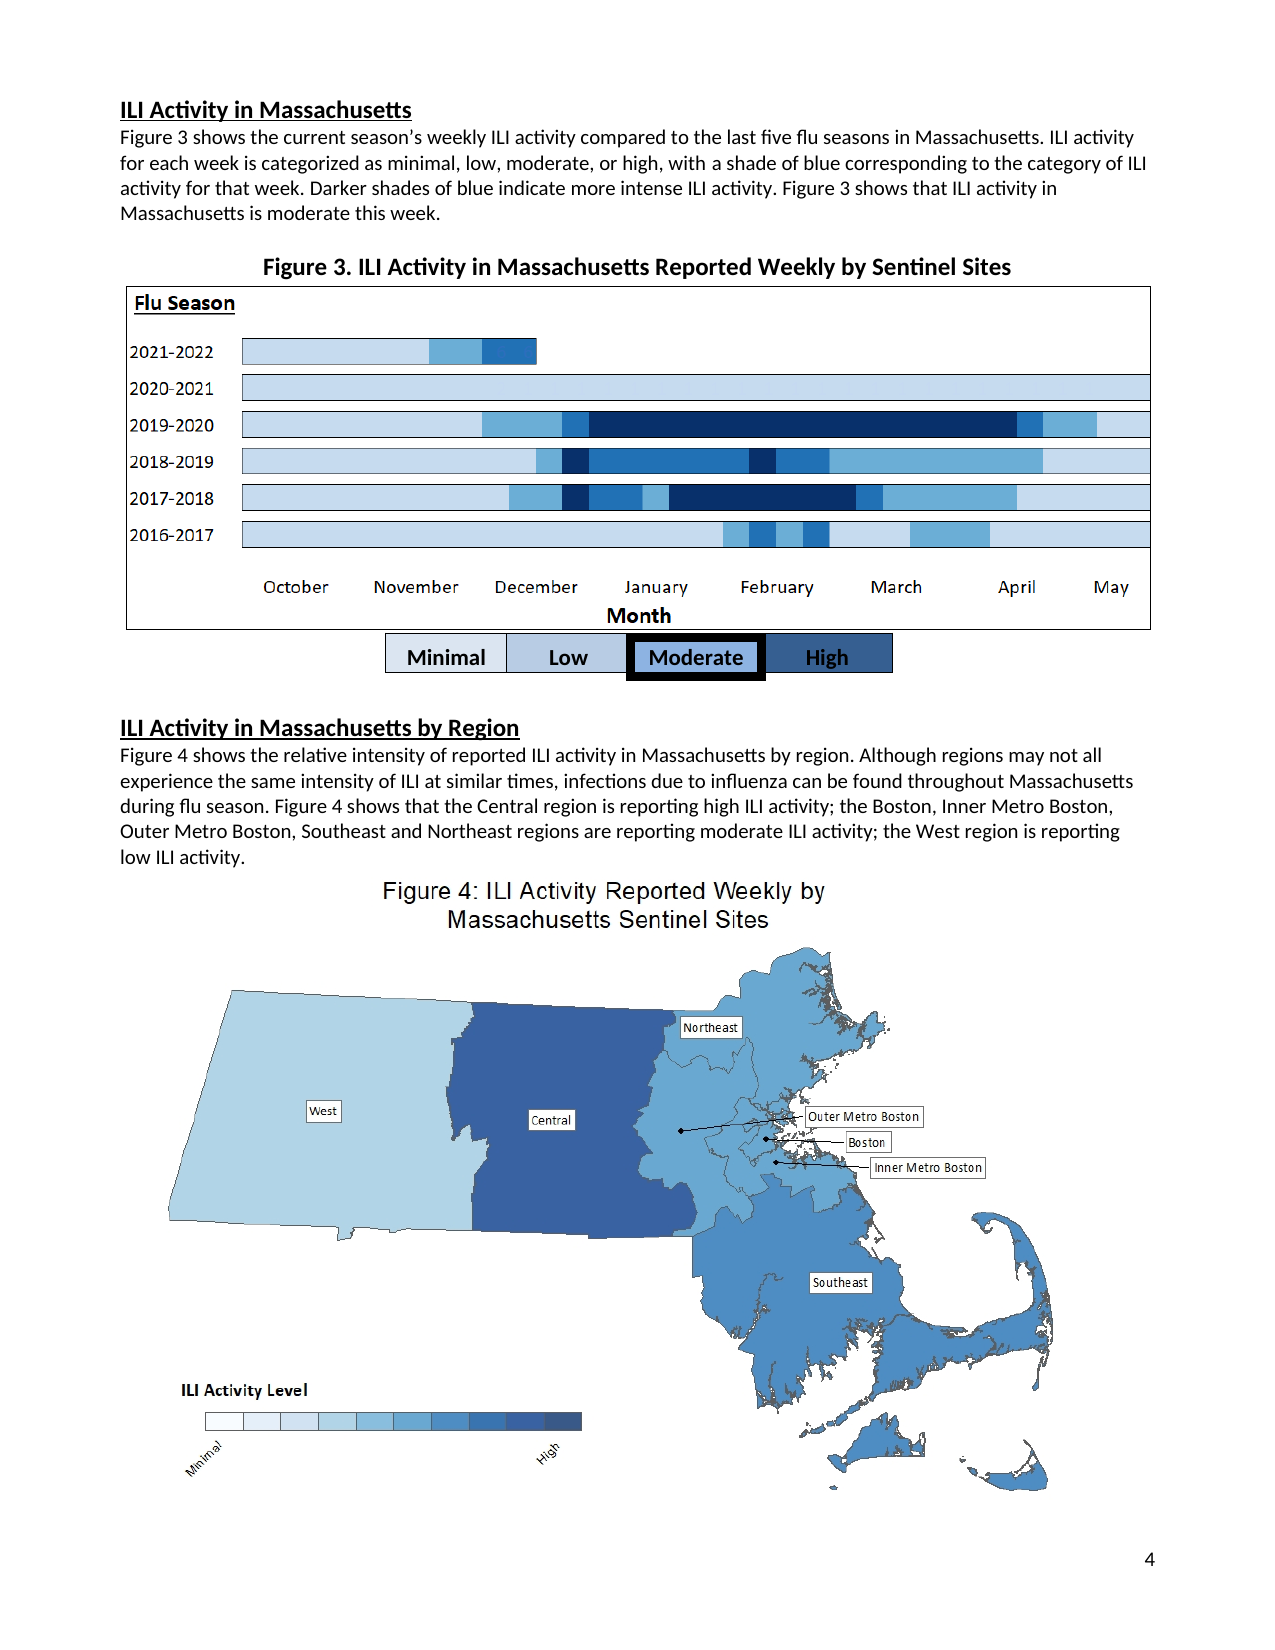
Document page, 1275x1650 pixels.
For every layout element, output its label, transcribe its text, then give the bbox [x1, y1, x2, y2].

text Figure 3. ILI Activity in Massachusetts Reported Weekly by Sentinel Sites [120, 251, 1155, 281]
text ILI Activity in Massachusetts by Region [120, 712, 1155, 742]
text ILI Activity in Massachusetts [120, 94, 1155, 124]
table_header High [766, 634, 892, 672]
text Figure 4 shows the relative intensity of reported ILI activity in Massachusetts by region. Although regions may not all experience the same intensity of ILI at similar times, infections due to influenza can be found throughout Massachusetts during flu season. Figure 4 shows that the Central region is reporting high ILI activity; the Boston, Inner Metro Boston, Outer Metro Boston, Southeast and Northeast regions are reporting moderate ILI activity; the West region is reporting low ILI activity. [120, 742, 1155, 869]
text Figure 3 shows the current season’s weekly ILI activity compared to the last five flu seasons in Massachusetts. ILI activity for each week is categorized as minimal, low, moderate, or high, with a shade of blue corresponding to the category of ILI activity for that week. Darker shades of blue indicate more intense ILI activity. Figure 3 shows that ILI activity in Massachusetts is moderate this week. [120, 124, 1155, 226]
table_header Moderate [635, 642, 757, 672]
table_header Low [507, 634, 626, 672]
table_header Minimal [386, 634, 506, 672]
picture [119, 876, 1095, 1504]
picture [120, 281, 1155, 633]
